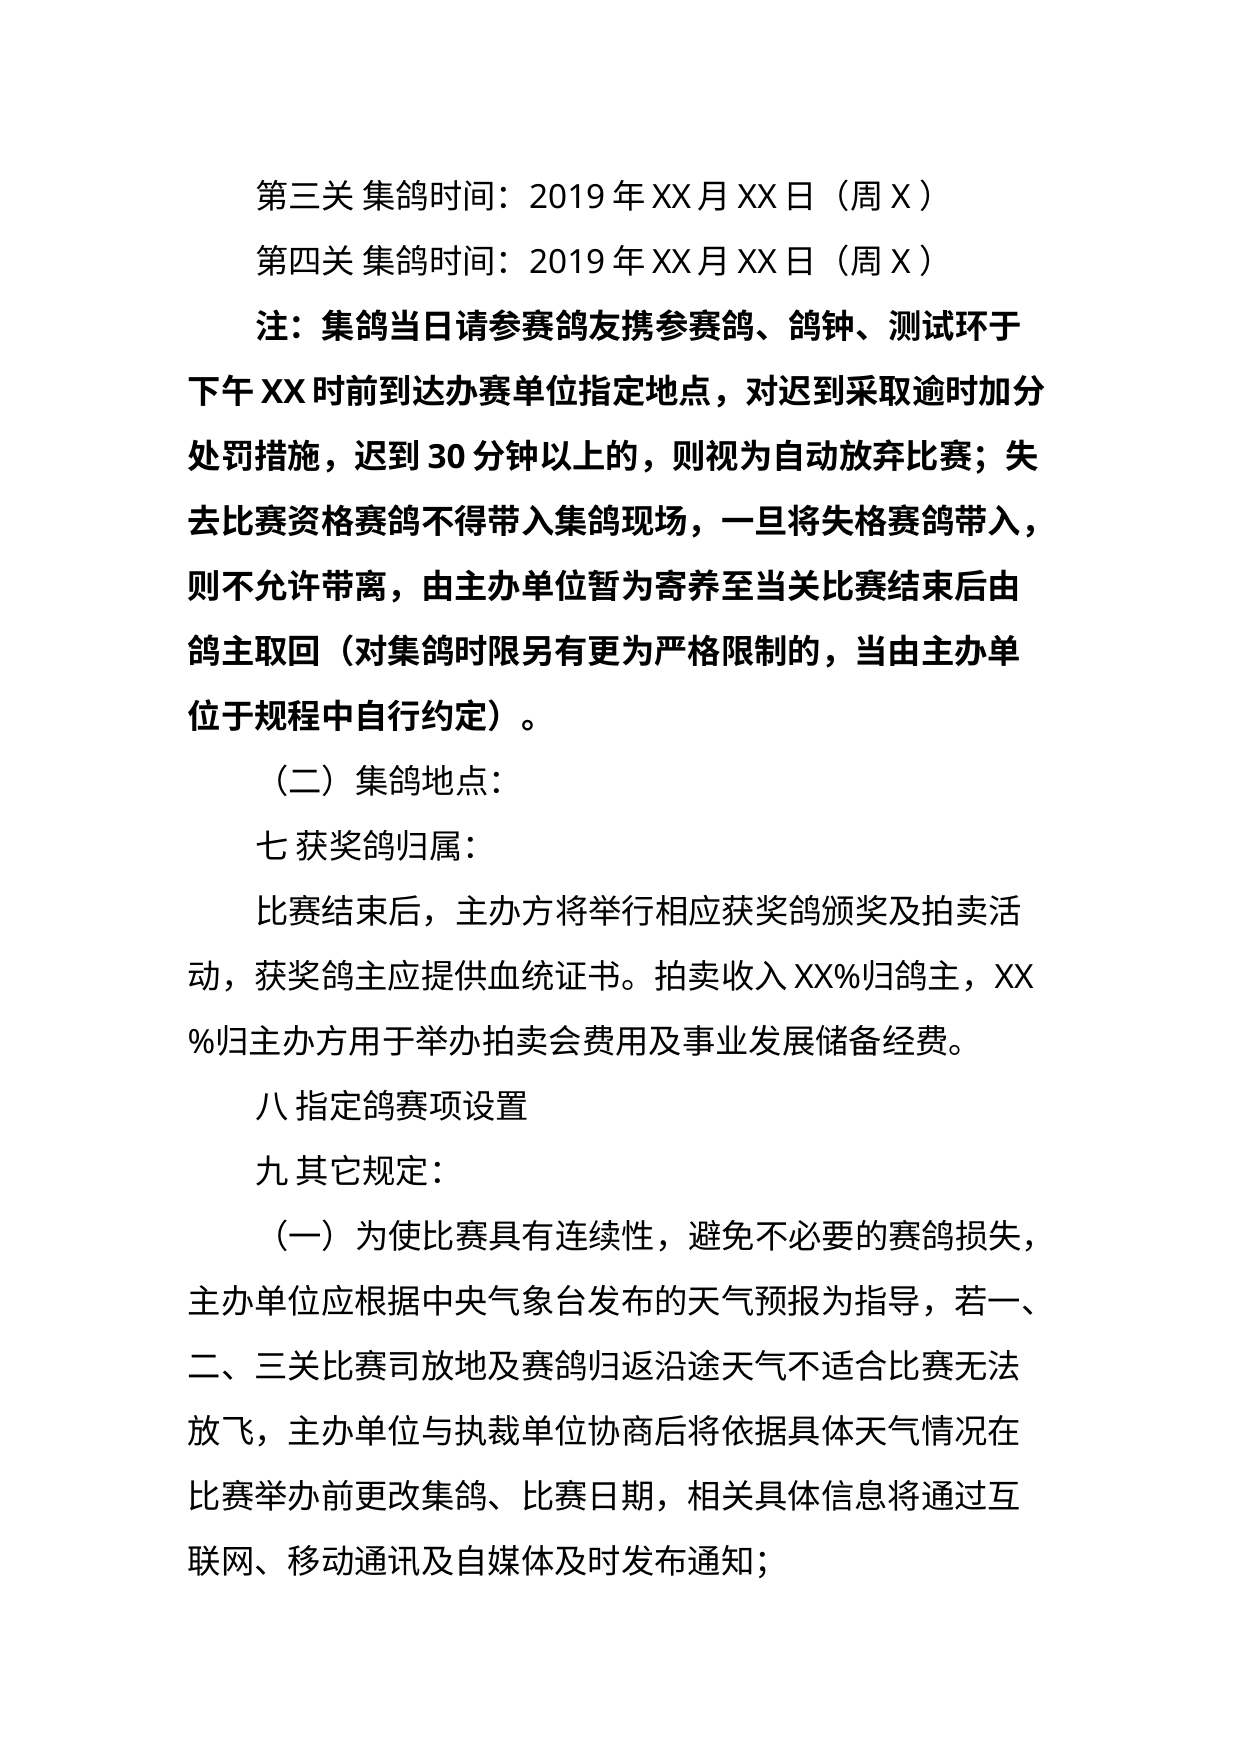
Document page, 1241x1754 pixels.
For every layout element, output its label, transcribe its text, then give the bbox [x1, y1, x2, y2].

text 注：集鸽当日请参赛鸽友携参赛鸽、鸽钟、测试环于下午XX时前到达办赛单位指定地点，对迟到采取逾时加分处罚措施，迟到30分钟以上的，则视为自动放弃比赛；失去比赛资格赛鸽不得带入集鸽现场，一旦将失格赛鸽带入，则不允许带离，由主办单位暂为寄养至当关比赛结束后由鸽主取回（对集鸽时限另有更为严格限制的，当由主办单位于规程中自行约定）。 [187, 292, 1053, 747]
text 第三关 集鸽时间：2019年XX月XX日（周 X ） [187, 162, 1053, 227]
text （一）为使比赛具有连续性，避免不必要的赛鸽损失，主办单位应根据中央气象台发布的天气预报为指导，若一、二、三关比赛司放地及赛鸽归返沿途天气不适合比赛无法放飞，主办单位与执裁单位协商后将依据具体天气情况在比赛举办前更改集鸽、比赛日期，相关具体信息将通过互联网、移动通讯及自媒体及时发布通知； [187, 1202, 1053, 1592]
text 七 获奖鸽归属： [187, 812, 1053, 877]
text 第四关 集鸽时间：2019年XX月XX日（周 X ） [187, 227, 1053, 292]
text 比赛结束后，主办方将举行相应获奖鸽颁奖及拍卖活动，获奖鸽主应提供血统证书。拍卖收入XX%归鸽主，XX%归主办方用于举办拍卖会费用及事业发展储备经费。 [187, 877, 1053, 1072]
text （二）集鸽地点： [187, 747, 1053, 812]
text 九 其它规定： [187, 1137, 1053, 1202]
text 八 指定鸽赛项设置 [187, 1072, 1053, 1137]
